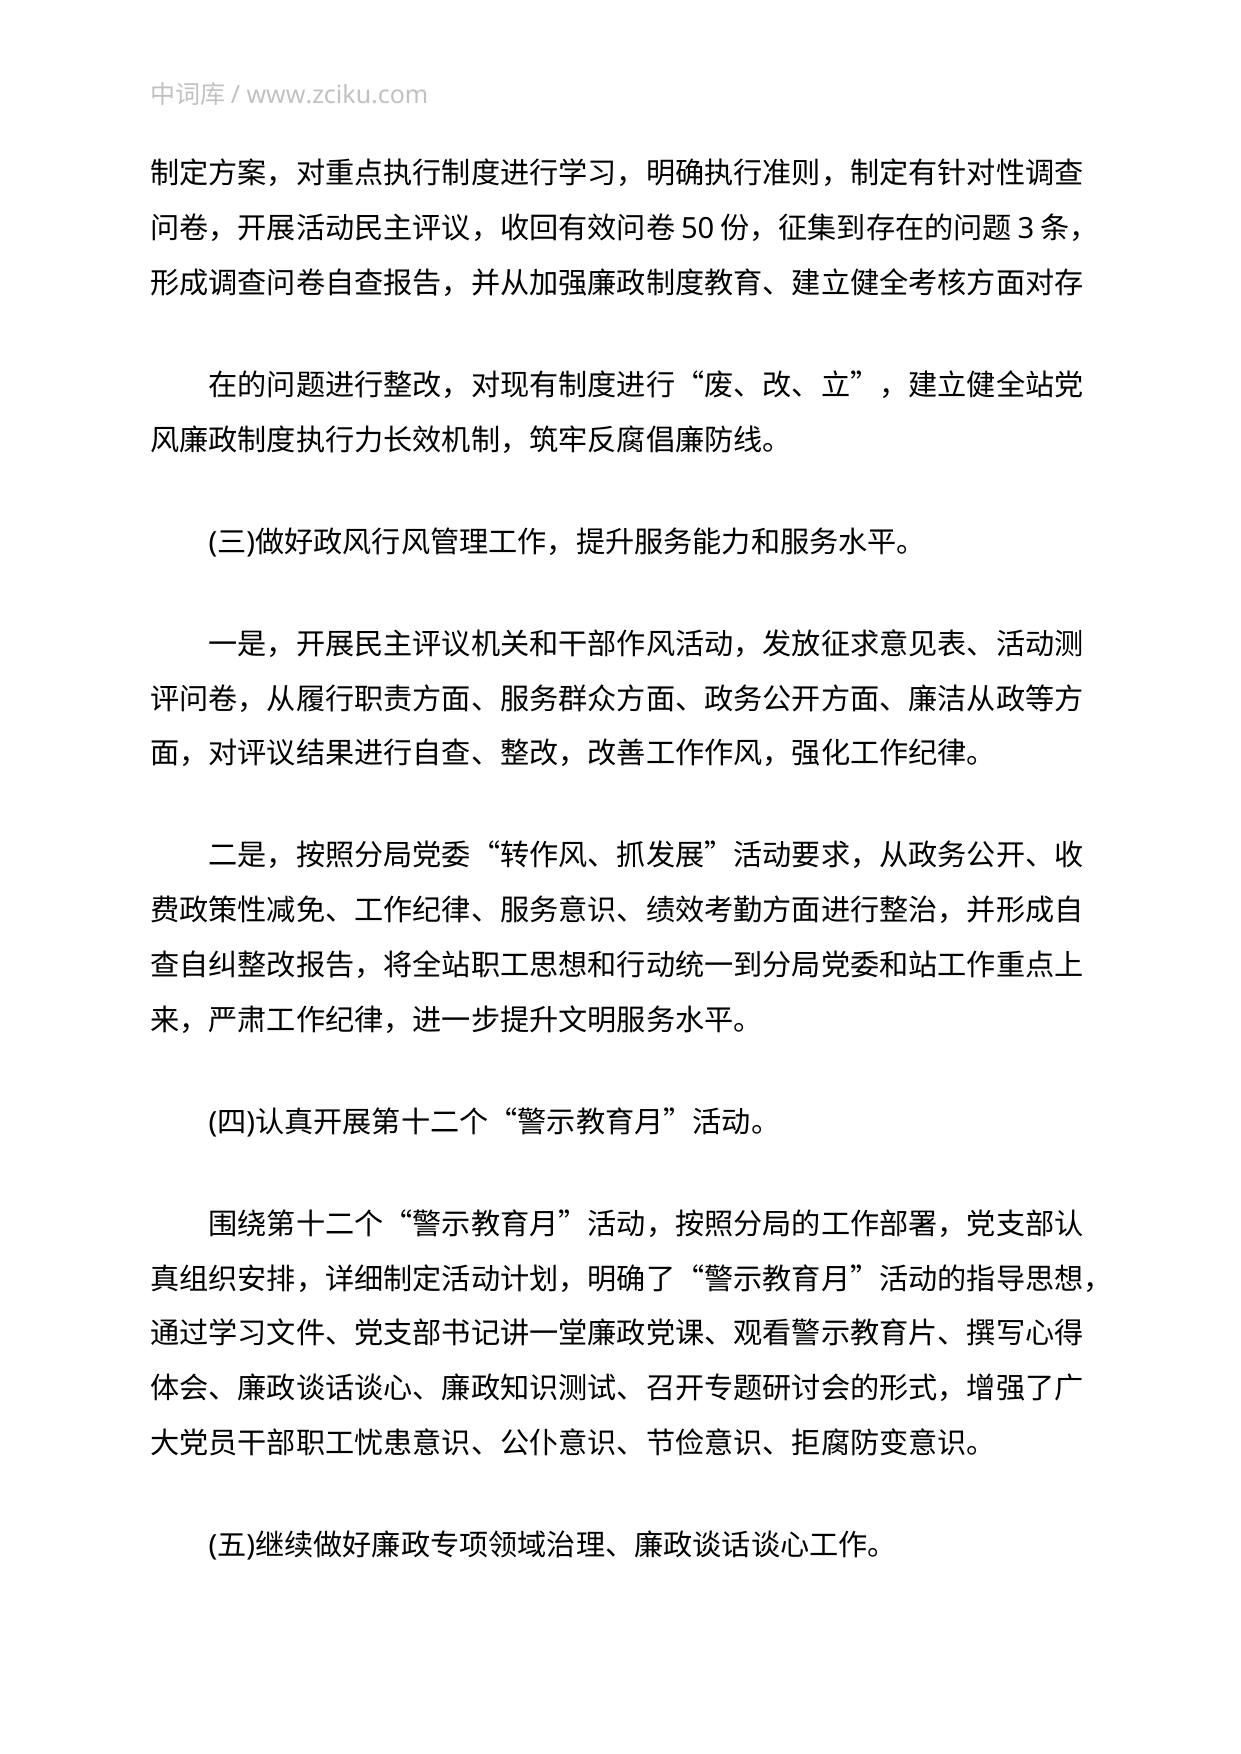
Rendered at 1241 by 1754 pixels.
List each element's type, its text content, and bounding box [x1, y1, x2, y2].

text 一是，开展民主评议机关和干部作风活动，发放征求意见表、活动测评问卷，从履行职责方面、服务群众方面、政务公开方面、廉洁从政等方面，对评议结果进行自查、整改，改善工作作风，强化工作纪律。 [150, 620, 1090, 772]
text 二是，按照分局党委“转作风、抓发展”活动要求，从政务公开、收费政策性减免、工作纪律、服务意识、绩效考勤方面进行整治，并形成自查自纠整改报告，将全站职工思想和行动统一到分局党委和站工作重点上来，严肃工作纪律，进一步提升文明服务水平。 [150, 832, 1090, 1039]
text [150, 150, 1090, 302]
text (三)做好政风行风管理工作，提升服务能力和服务水平。 [150, 518, 1090, 561]
text (五)继续做好廉政专项领域治理、廉政谈话谈心工作。 [150, 1522, 1090, 1564]
text 围绕第十二个“警示教育月”活动，按照分局的工作部署，党支部认真组织安排，详细制定活动计划，明确了“警示教育月”活动的指导思想，通过学习文件、党支部书记讲一堂廉政党课、观看警示教育片、撰写心得体会、廉政谈话谈心、廉政知识测试、召开专题研讨会的形式，增强了广大党员干部职工忧患意识、公仆意识、节俭意识、拒腐防变意识。 [150, 1200, 1090, 1462]
text 在的问题进行整改，对现有制度进行“废、改、立”，建立健全站党风廉政制度执行力长效机制，筑牢反腐倡廉防线。 [150, 362, 1090, 459]
text (四)认真开展第十二个“警示教育月”活动。 [150, 1098, 1090, 1141]
